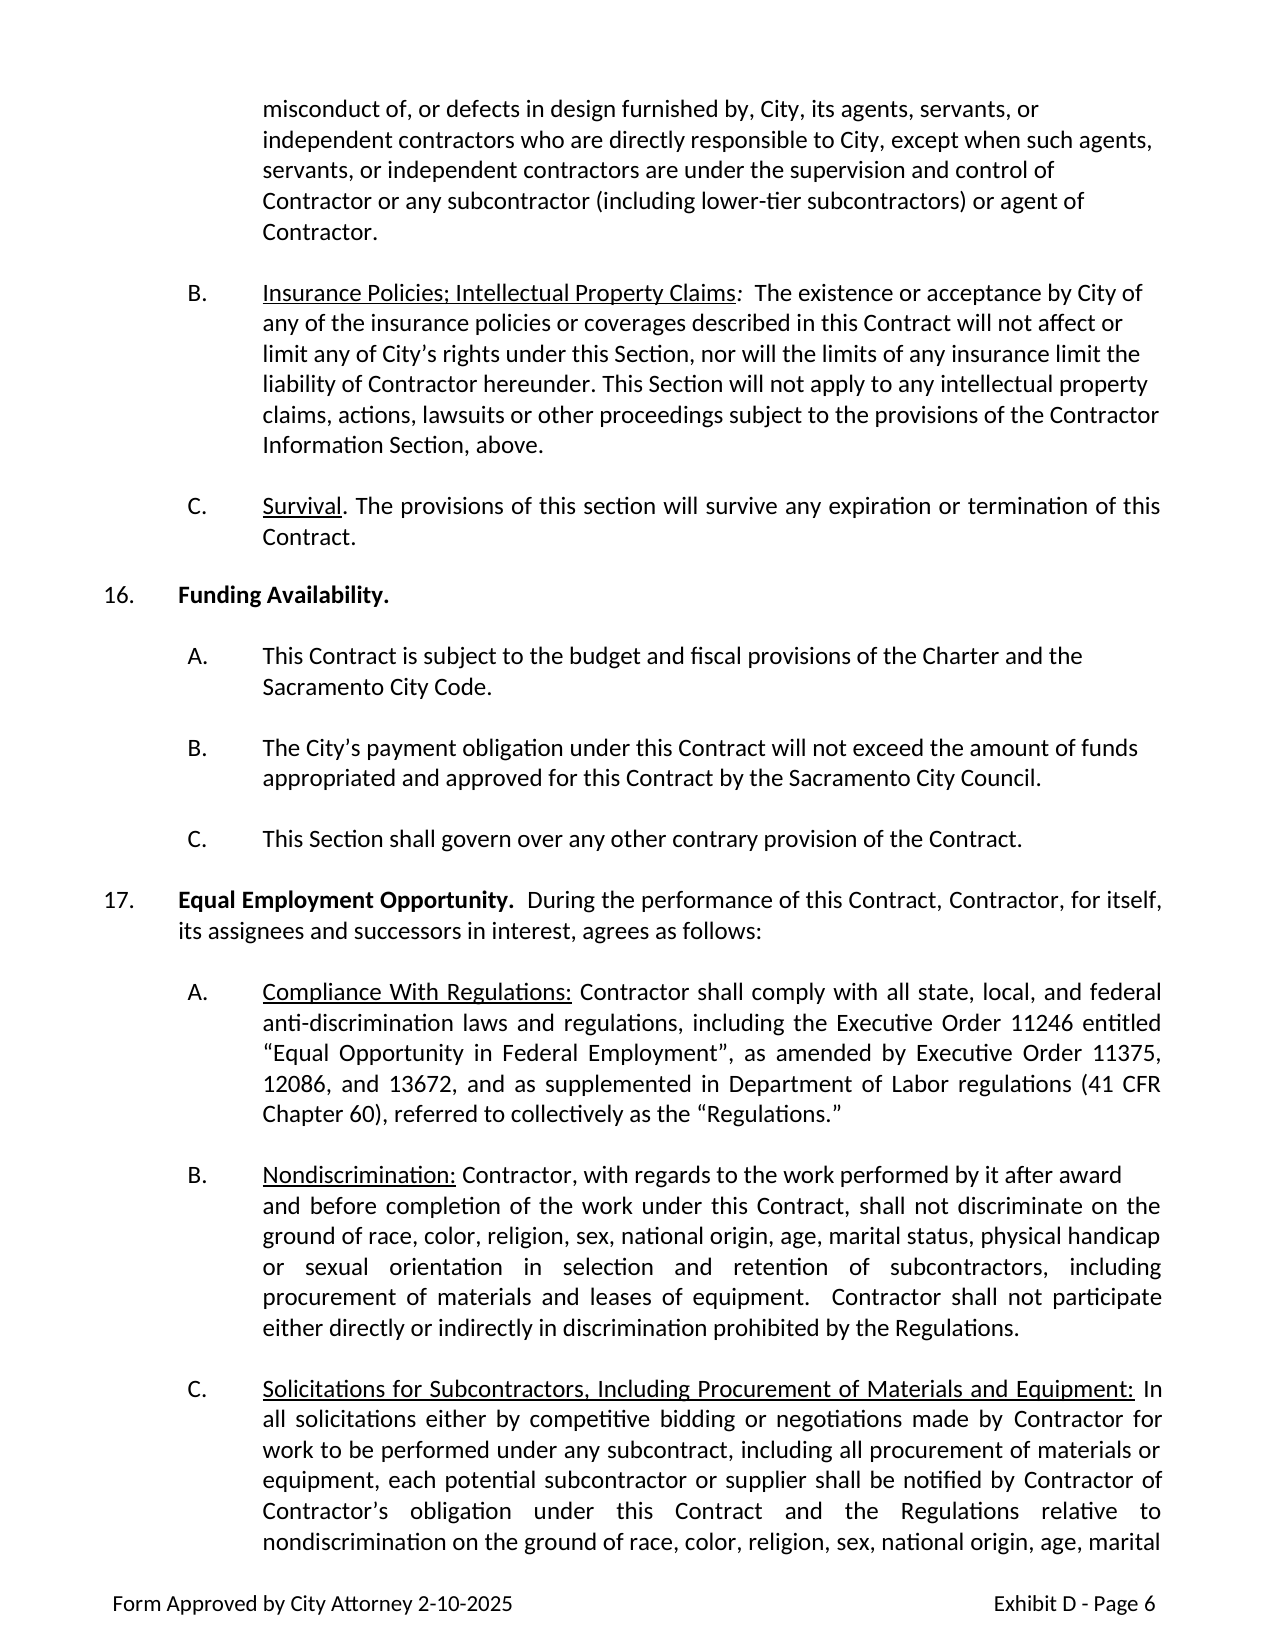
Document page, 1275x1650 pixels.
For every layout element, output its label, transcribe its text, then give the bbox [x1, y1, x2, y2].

text C. Survival. The provisions of this section will survive any expiration or termination of this Contract. [187, 490, 1162, 551]
text C. This Section shall govern over any other contrary provision of the Contract. [187, 824, 1162, 854]
list Compliance With Regulations: Contractor shall comply with all state, local, and federal anti-discrimination laws and regulations, including the Executive Order 11246 entitled “Equal Opportunity in Federal Employment”, as amended by Executive Order 11375, 12086, and 13672, and as supplemented in Department of Labor regulations (41 CFR Chapter 60), referred to collectively as the “Regulations.” [187, 976, 1162, 1129]
text B. The City’s payment obligation under this Contract will not exceed the amount of funds appropriated and approved for this Contract by the Sacramento City Council. [187, 732, 1162, 793]
text 16. Funding Availability. [103, 579, 1162, 610]
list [187, 1373, 1162, 1556]
text A. This Contract is subject to the budget and fiscal provisions of the Charter and the Sacramento City Code. [187, 641, 1162, 702]
list Nondiscrimination: Contractor, with regards to the work performed by it after award [187, 1159, 1162, 1190]
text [187, 94, 1162, 246]
text and before completion of the work under this Contract, shall not discriminate on the ground of race, color, religion, sex, national origin, age, marital status, physical handicap or sexual orientation in selection and retention of subcontractors, including procurement of materials and leases of equipment. Contractor shall not participate either directly or indirectly in discrimination prohibited by the Regulations. [262, 1190, 1162, 1342]
text 17. Equal Employment Opportunity. During the performance of this Contract, Contractor, for itself, its assignees and successors in interest, agrees as follows: [103, 885, 1162, 946]
text B. Insurance Policies; Intellectual Property Claims: The existence or acceptance by City of any of the insurance policies or coverages described in this Contract will not affect or limit any of City’s rights under this Section, nor will the limits of any insurance limit the liability of Contractor hereunder. This Section will not apply to any intellectual property claims, actions, lawsuits or other proceedings subject to the provisions of the Contractor Information Section, above. [187, 277, 1162, 460]
